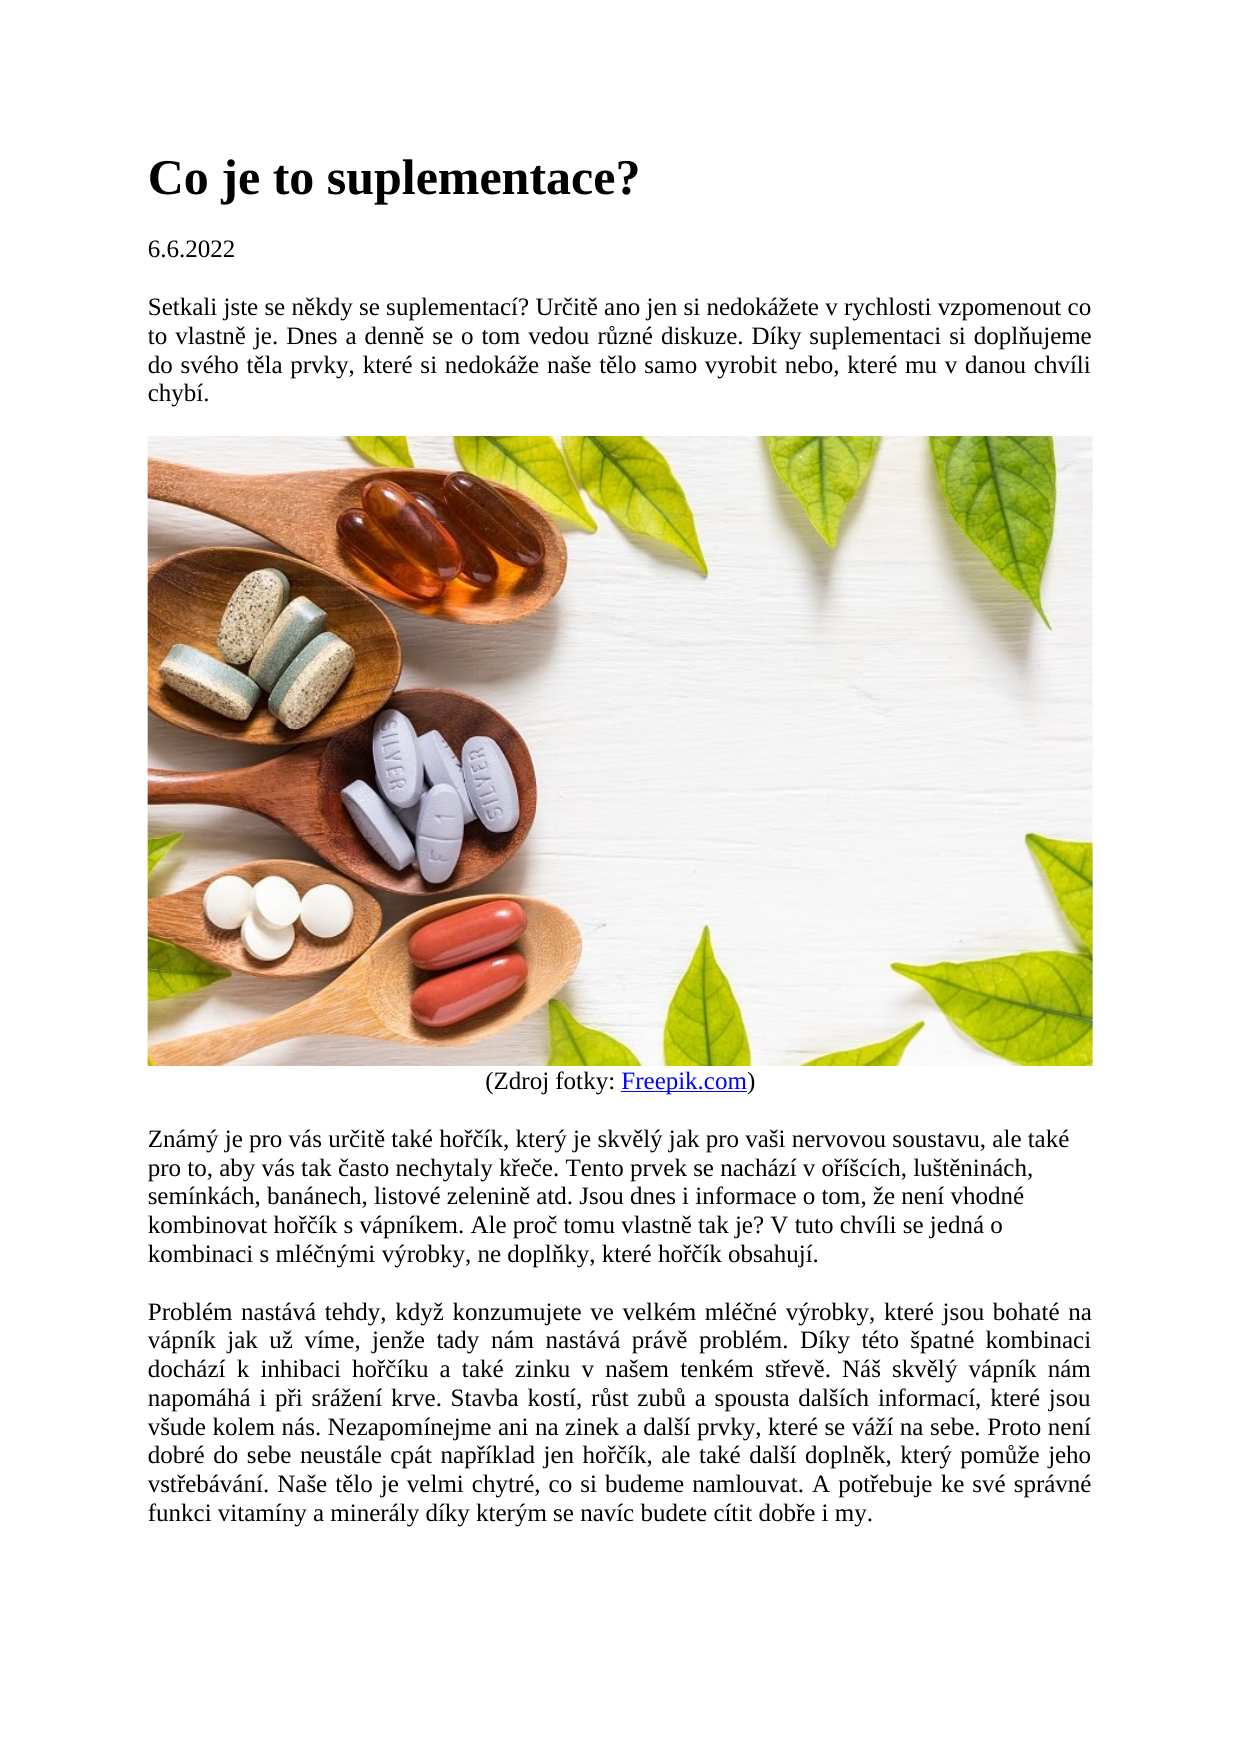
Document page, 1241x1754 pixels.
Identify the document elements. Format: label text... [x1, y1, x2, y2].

text Známý je pro vás určitě také hořčík, který je skvělý jak pro vaši nervovou soustavu, ale také pro to, aby vás tak často nechytaly křeče. Tento prvek se nachází v oříšcích, luštěninách, semínkách, banánech, listové zelenině atd. Jsou dnes i informace o tom, že není vhodné kombinovat hořčík s vápníkem. Ale proč tomu vlastně tak je? V tuto chvíli se jedná o kombinaci s mléčnými výrobky, ne doplňky, které hořčík obsahují. [148, 1124, 1093, 1268]
text Problém nastává tehdy, když konzumujete ve velkém mléčné výrobky, které jsou bohaté na vápník jak už víme, jenže tady nám nastává právě problém. Díky této špatné kombinaci dochází k inhibaci hořčíku a také zinku v našem tenkém střevě. Náš skvělý vápník nám napomáhá i při srážení krve. Stavba kostí, růst zubů a spousta dalších informací, které jsou všude kolem nás. Nezapomínejme ani na zinek a další prvky, které se váží na sebe. Proto není dobré do sebe neustále cpát například jen hořčík, ale také další doplněk, který pomůže jeho vstřebávání. Naše tělo je velmi chytré, co si budeme namlouvat. A potřebuje ke své správné funkci vitamíny a minerály díky kterým se navíc budete cítit dobře i my. [148, 1297, 1093, 1527]
text 6.6.2022 [148, 234, 1093, 263]
picture [147, 436, 1093, 1066]
text Co je to suplementace? [148, 148, 1093, 205]
text Setkali jste se někdy se suplementací? Určitě ano jen si nedokážete v rychlosti vzpomenout co to vlastně je. Dnes a denně se o tom vedou různé diskuze. Díky suplementaci si doplňujeme do svého těla prvky, které si nedokáže naše tělo samo vyrobit nebo, které mu v danou chvíli chybí. [148, 292, 1093, 407]
text (Zdroj fotky: Freepik.com) [148, 1066, 1093, 1095]
